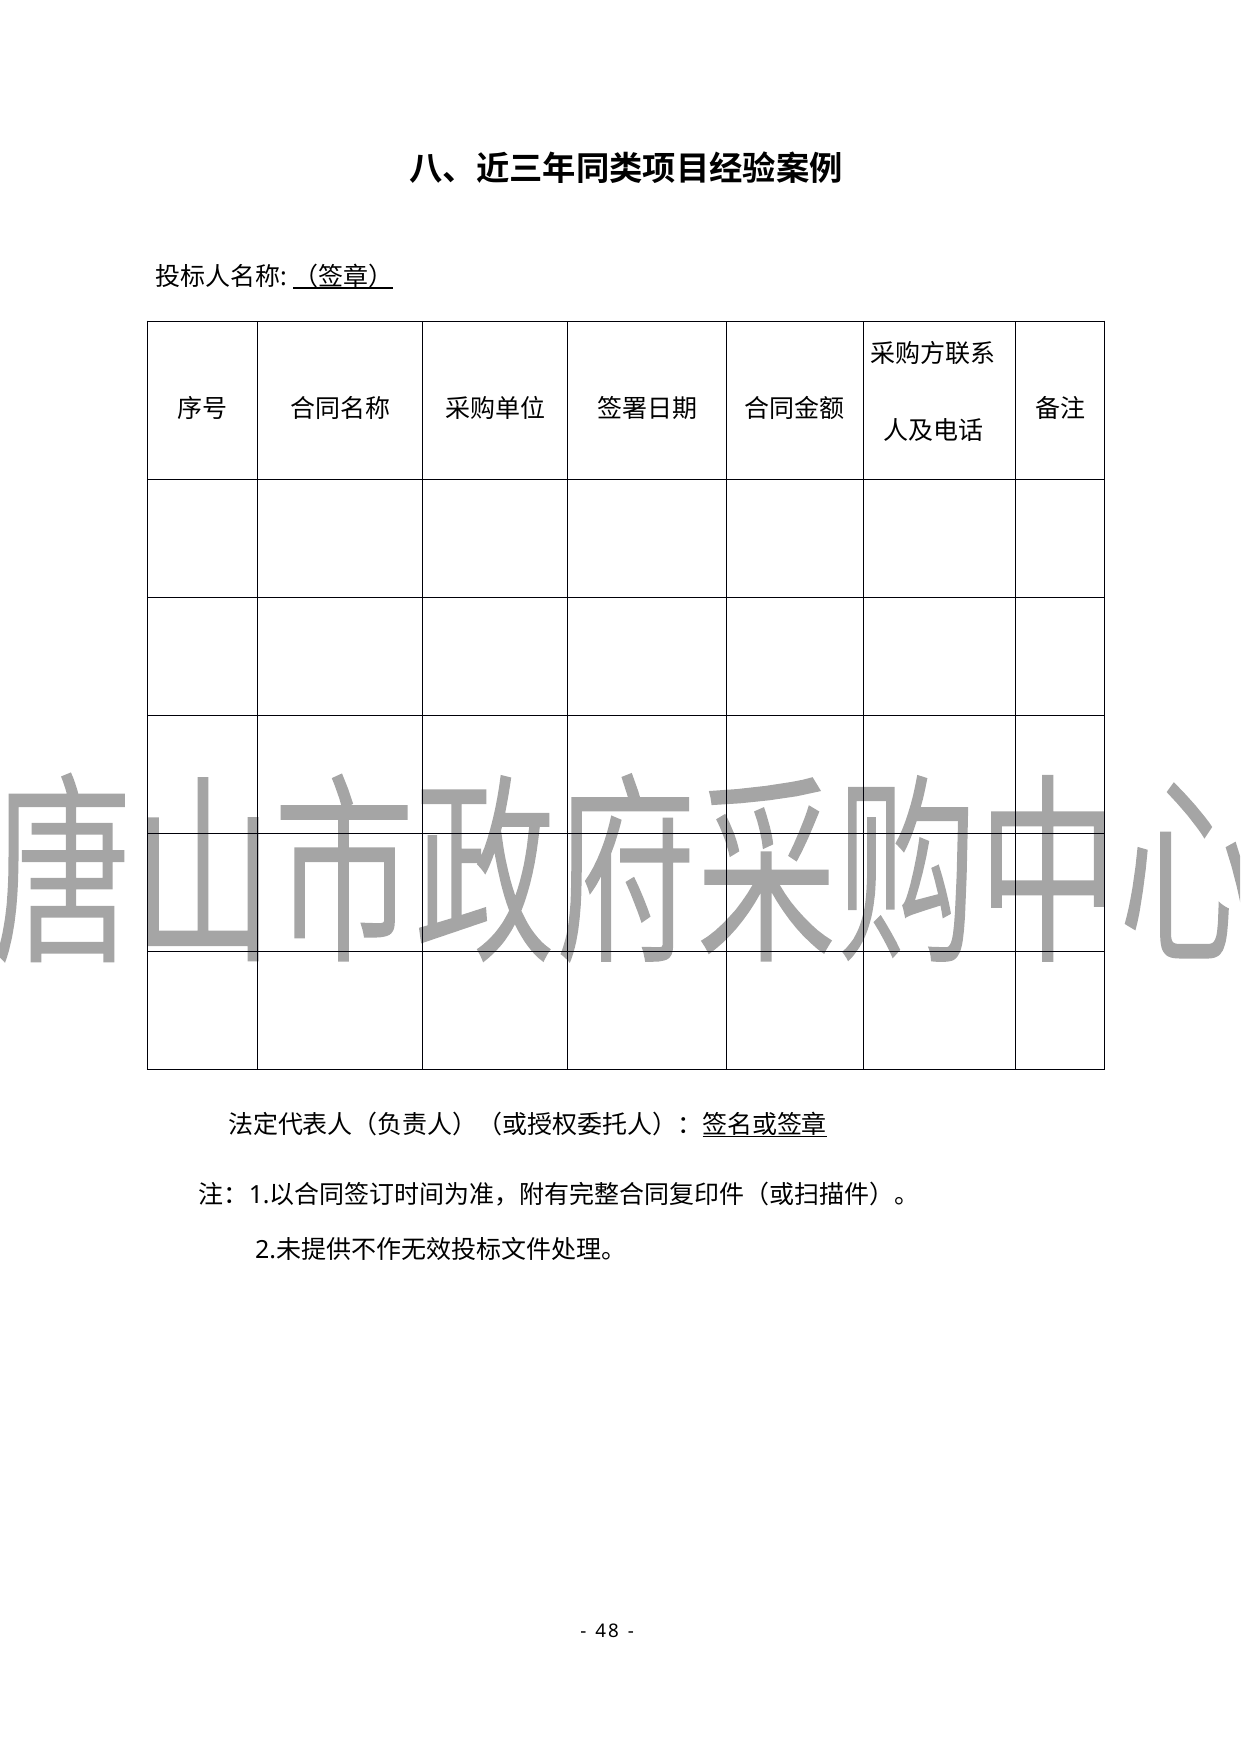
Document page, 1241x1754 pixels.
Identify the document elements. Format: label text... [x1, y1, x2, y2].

table_cell [1016, 598, 1104, 715]
table_cell [258, 716, 422, 833]
text 投标人名称: （签章） [130, 246, 1121, 302]
table_header 合同金额 [727, 322, 863, 479]
text 注：1.以合同签订时间为准，附有完整合同复印件（或扫描件）。 [148, 1175, 1121, 1211]
table_cell [568, 834, 726, 951]
text 八、近三年同类项目经验案例 [130, 138, 1121, 194]
table_cell [727, 480, 863, 597]
table_header 采购方联系人及电话 [864, 322, 1015, 479]
table_cell [258, 952, 422, 1069]
table_cell [864, 952, 1015, 1069]
table_cell [727, 952, 863, 1069]
table_cell [727, 716, 863, 833]
table_cell [568, 480, 726, 597]
table_cell [1016, 834, 1104, 951]
table_cell [1016, 480, 1104, 597]
table_header 签署日期 [568, 322, 726, 479]
table_cell [148, 834, 257, 951]
text 法定代表人（负责人）（或授权委托人）：签名或签章 [130, 1104, 1121, 1141]
table_cell [568, 716, 726, 833]
table_cell [148, 598, 257, 715]
table_cell [423, 480, 567, 597]
table_cell [568, 952, 726, 1069]
table_cell [258, 480, 422, 597]
table_cell [423, 952, 567, 1069]
table_cell [423, 834, 567, 951]
table_header 采购单位 [423, 322, 567, 479]
table_cell [864, 480, 1015, 597]
table_cell [864, 598, 1015, 715]
table_cell [148, 716, 257, 833]
table_cell [727, 834, 863, 951]
table_header 备注 [1016, 322, 1104, 479]
table_header 序号 [148, 322, 257, 479]
table_cell [864, 834, 1015, 951]
table_cell [727, 598, 863, 715]
text 2.未提供不作无效投标文件处理。 [130, 1229, 1121, 1265]
table_cell [148, 952, 257, 1069]
table_cell [1016, 716, 1104, 833]
table_cell [148, 480, 257, 597]
table_cell [864, 716, 1015, 833]
table_cell [568, 598, 726, 715]
table_cell [258, 834, 422, 951]
table_cell [258, 598, 422, 715]
table_cell [423, 598, 567, 715]
table_cell [423, 716, 567, 833]
table_header 合同名称 [258, 322, 422, 479]
table_cell [1016, 952, 1104, 1069]
